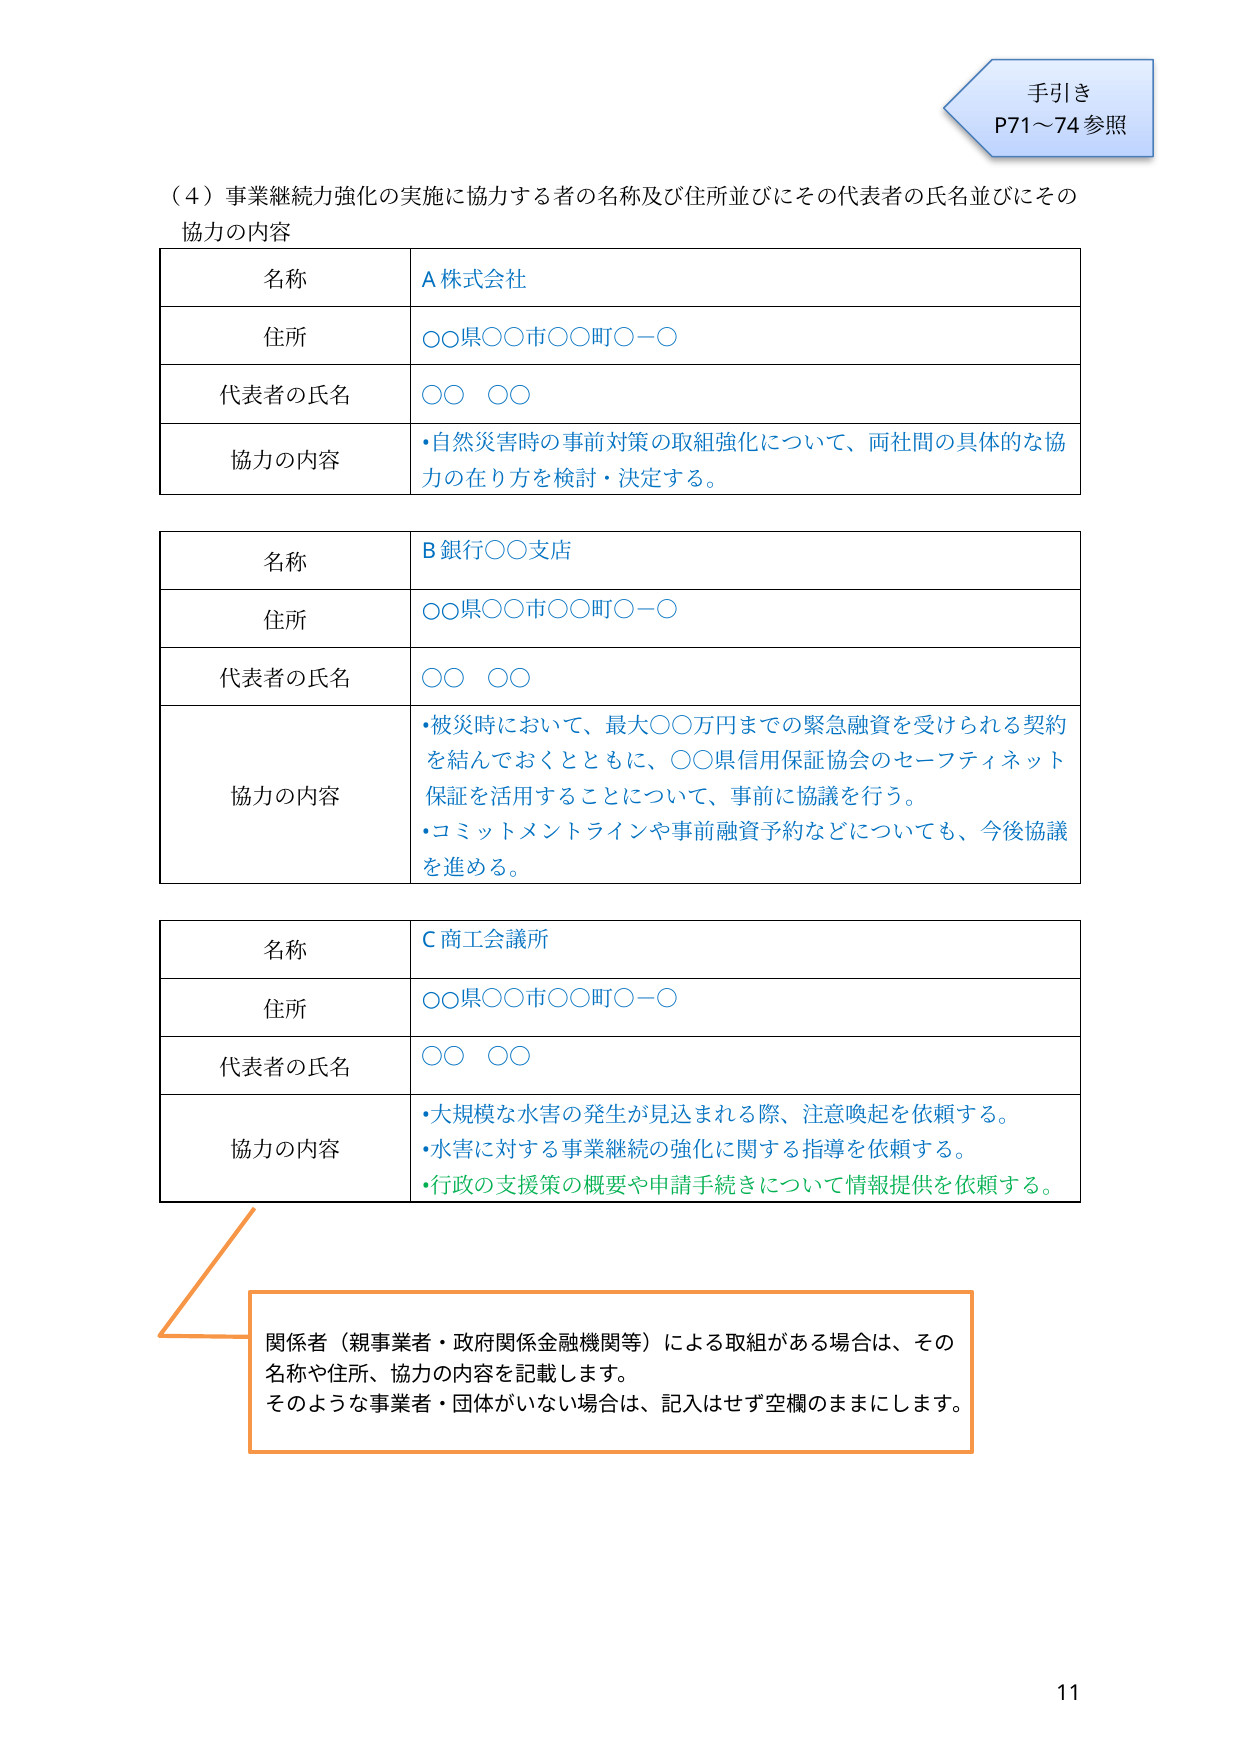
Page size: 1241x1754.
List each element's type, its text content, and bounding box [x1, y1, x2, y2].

table_cell •大規模な水害の発生が見込まれる際、注意喚起を依頼する。 •水害に対する事業継続の強化に関する指導を依頼する。 •行政の支援策の概要や申請手続きについて情報提供を依頼する。 [411, 1095, 1080, 1201]
table_cell 〇〇 〇〇 [411, 1037, 1080, 1094]
table_cell ○○県○○市○○町○－○ [411, 590, 1080, 647]
table_cell 代表者の氏名 [161, 1037, 410, 1094]
table_header B銀行○○支店 [411, 532, 1080, 589]
table_cell 代表者の氏名 [161, 365, 410, 422]
table_cell 協力の内容 [161, 1095, 410, 1201]
table_cell 協力の内容 [161, 424, 410, 494]
table_cell 協力の内容 [161, 706, 410, 883]
table_cell 〇〇 〇〇 [411, 648, 1080, 705]
table_header C商工会議所 [411, 921, 1080, 978]
table_cell •自然災害時の事前対策の取組強化について、両社間の具体的な協力の在り方を検討・決定する。 [411, 424, 1080, 494]
table_header 名称 [161, 921, 410, 978]
table_cell 住所 [161, 979, 410, 1036]
table_cell 〇〇 〇〇 [411, 365, 1080, 422]
table_cell 代表者の氏名 [161, 648, 410, 705]
table_cell 住所 [161, 590, 410, 647]
table_cell ○○県○○市○○町○－○ [411, 979, 1080, 1036]
table_cell 住所 [161, 307, 410, 364]
table_cell •被災時において、最大○○万円までの緊急融資を受けられる契約を結んでおくとともに、○○県信用保証協会のセーフティネット保証を活用することについて、事前に協議を行う。 •コミットメントラインや事前融資予約などについても、今後協議を進める。 [411, 706, 1080, 883]
text （４）事業継続力強化の実施に協力する者の名称及び住所並びにその代表者の氏名並びにその協力の内容 [159, 177, 1081, 248]
table_cell ○○県○○市○○町○－○ [411, 307, 1080, 364]
table_header A株式会社 [411, 249, 1080, 306]
table_header 名称 [161, 249, 410, 306]
table_header 名称 [161, 532, 410, 589]
